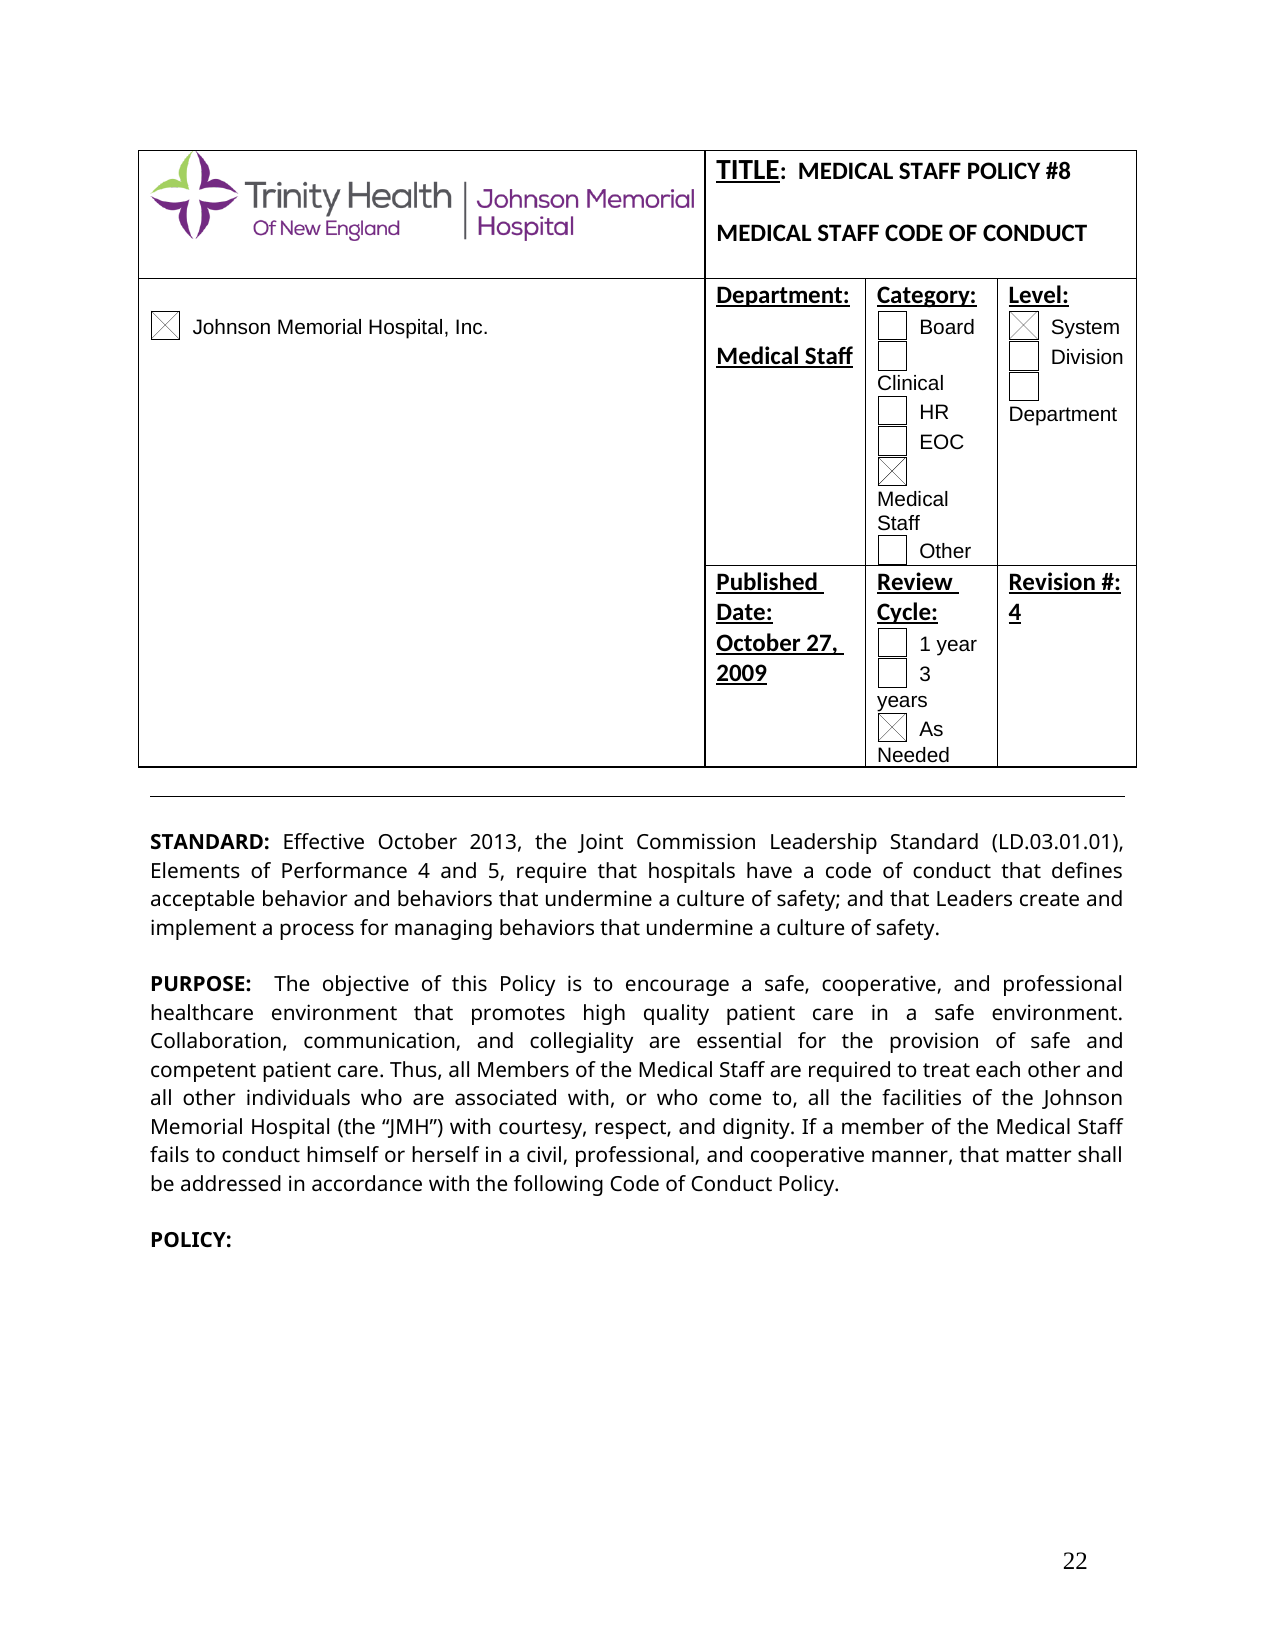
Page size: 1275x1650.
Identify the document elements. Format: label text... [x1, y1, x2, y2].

table_cell Level: System Division Department [998, 279, 1136, 565]
text PURPOSE: The objective of this Policy is to encourage a safe, cooperative, and professional healthcare environment that promotes high quality patient care in a safe environment. Collaboration, communication, and collegiality are essential for the provision of safe and competent patient care. Thus, all Members of the Medical Staff are required to treat each other and all other individuals who are associated with, or who come to, all the facilities of the Johnson Memorial Hospital (the “JMH”) with courtesy, respect, and dignity. If a member of the Medical Staff fails to conduct himself or herself in a civil, professional, and cooperative manner, that matter shall be addressed in accordance with the following Code of Conduct Policy. [150, 969, 1125, 1197]
table_cell Department: Medical Staff [706, 279, 865, 565]
table_cell Johnson Memorial Hospital, Inc. [139, 279, 704, 766]
table_cell Revision #: 4 [998, 566, 1136, 766]
table_cell Published Date: October 27, 2009 [706, 566, 865, 766]
table_header [139, 151, 704, 278]
table_cell Category: Board Clinical HR EOC Medical Staff Other [866, 279, 997, 565]
picture [150, 151, 694, 241]
text POLICY: [150, 1226, 1125, 1254]
text STANDARD: Effective October 2013, the Joint Commission Leadership Standard (LD.03.01.01), Elements of Performance 4 and 5, require that hospitals have a code of conduct that defines acceptable behavior and behaviors that undermine a culture of safety; and that Leaders create and implement a process for managing behaviors that undermine a culture of safety. [150, 827, 1125, 941]
table_cell Review Cycle: 1 year 3 years As Needed [866, 566, 997, 766]
table_header TITLE: MEDICAL STAFF POLICY #8 MEDICAL STAFF CODE OF CONDUCT [706, 151, 1136, 278]
